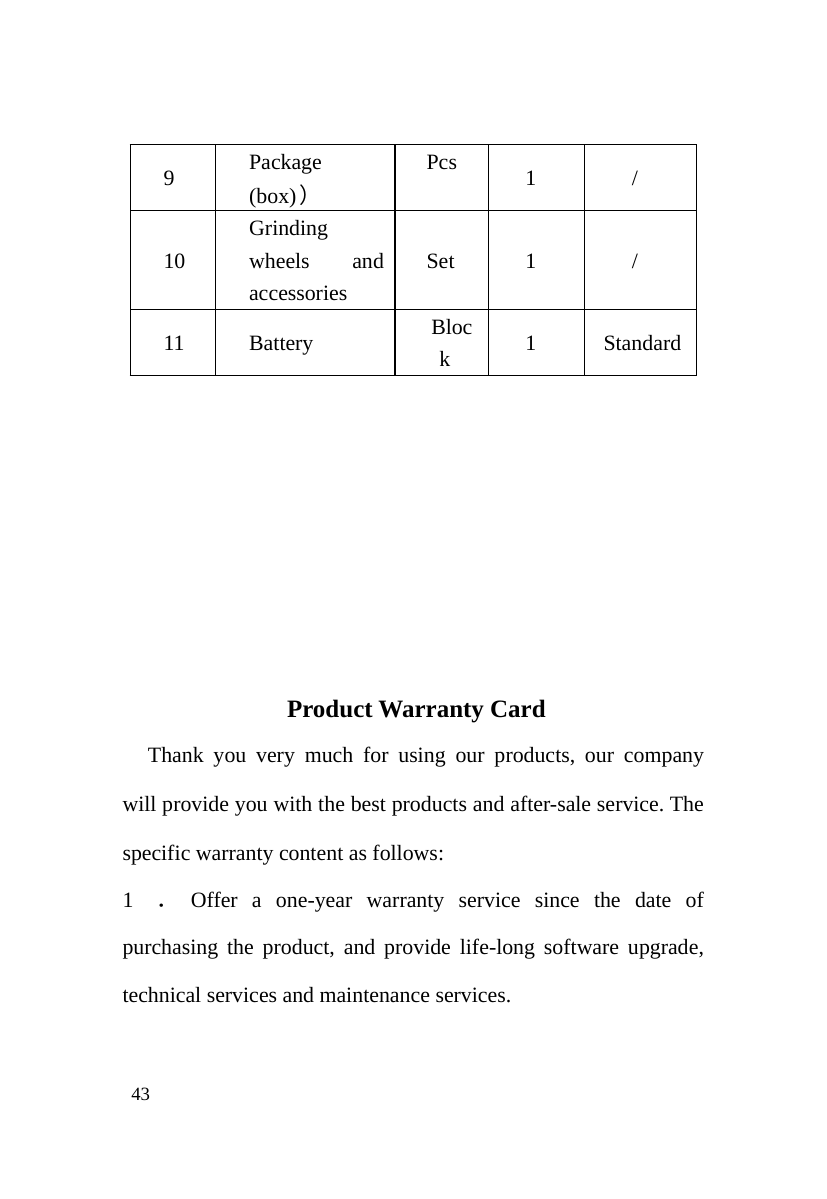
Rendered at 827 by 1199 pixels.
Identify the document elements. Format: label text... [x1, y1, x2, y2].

subtitle Product Warranty Card [122, 692, 704, 724]
text 1．Offer a one-year warranty service since the date of purchasing the product, and provide life-long software upgrade, technical services and maintenance services. [122, 881, 704, 1011]
table_cell Battery [216, 310, 394, 375]
table_cell 9 [131, 145, 215, 210]
text Thank you very much for using our products, our company will provide you with the best products and after-sale service. The specific warranty content as follows: [122, 739, 704, 869]
table_cell 11 [131, 310, 215, 375]
table_cell Package (box)） [216, 145, 394, 210]
table_cell Set [396, 211, 488, 309]
table_cell 10 [131, 211, 215, 309]
table_cell 1 [489, 211, 584, 309]
table_cell 1 [489, 145, 584, 210]
table_cell Grinding wheels and accessories [216, 211, 394, 309]
table_cell 1 [489, 310, 584, 375]
table_cell / [585, 211, 696, 309]
table_cell Standard [585, 310, 696, 375]
table_cell Pcs [396, 145, 488, 210]
table_cell Block [396, 310, 488, 375]
table_cell / [585, 145, 696, 210]
